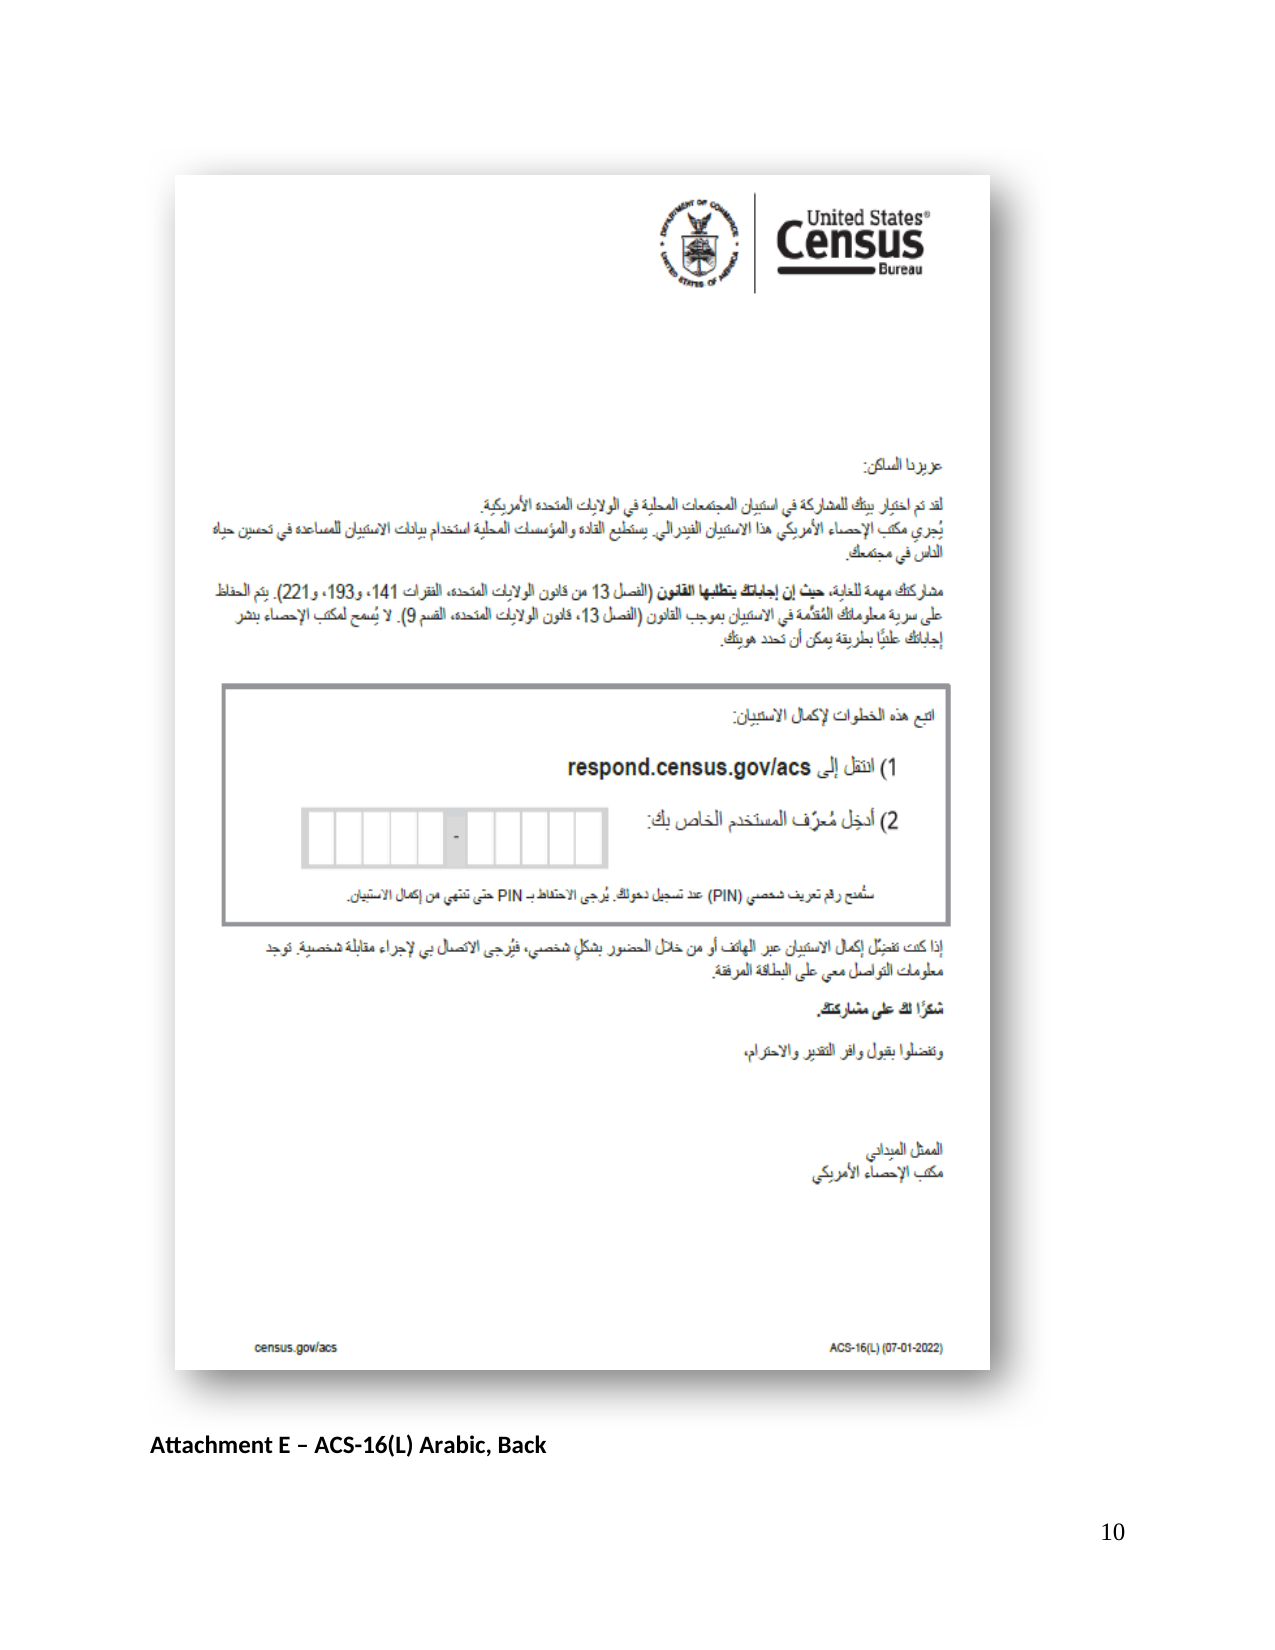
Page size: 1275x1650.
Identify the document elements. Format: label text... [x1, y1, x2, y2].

text Attachment E – ACS-16(L) Arabic, Back [150, 1429, 1125, 1459]
picture [175, 175, 990, 1370]
